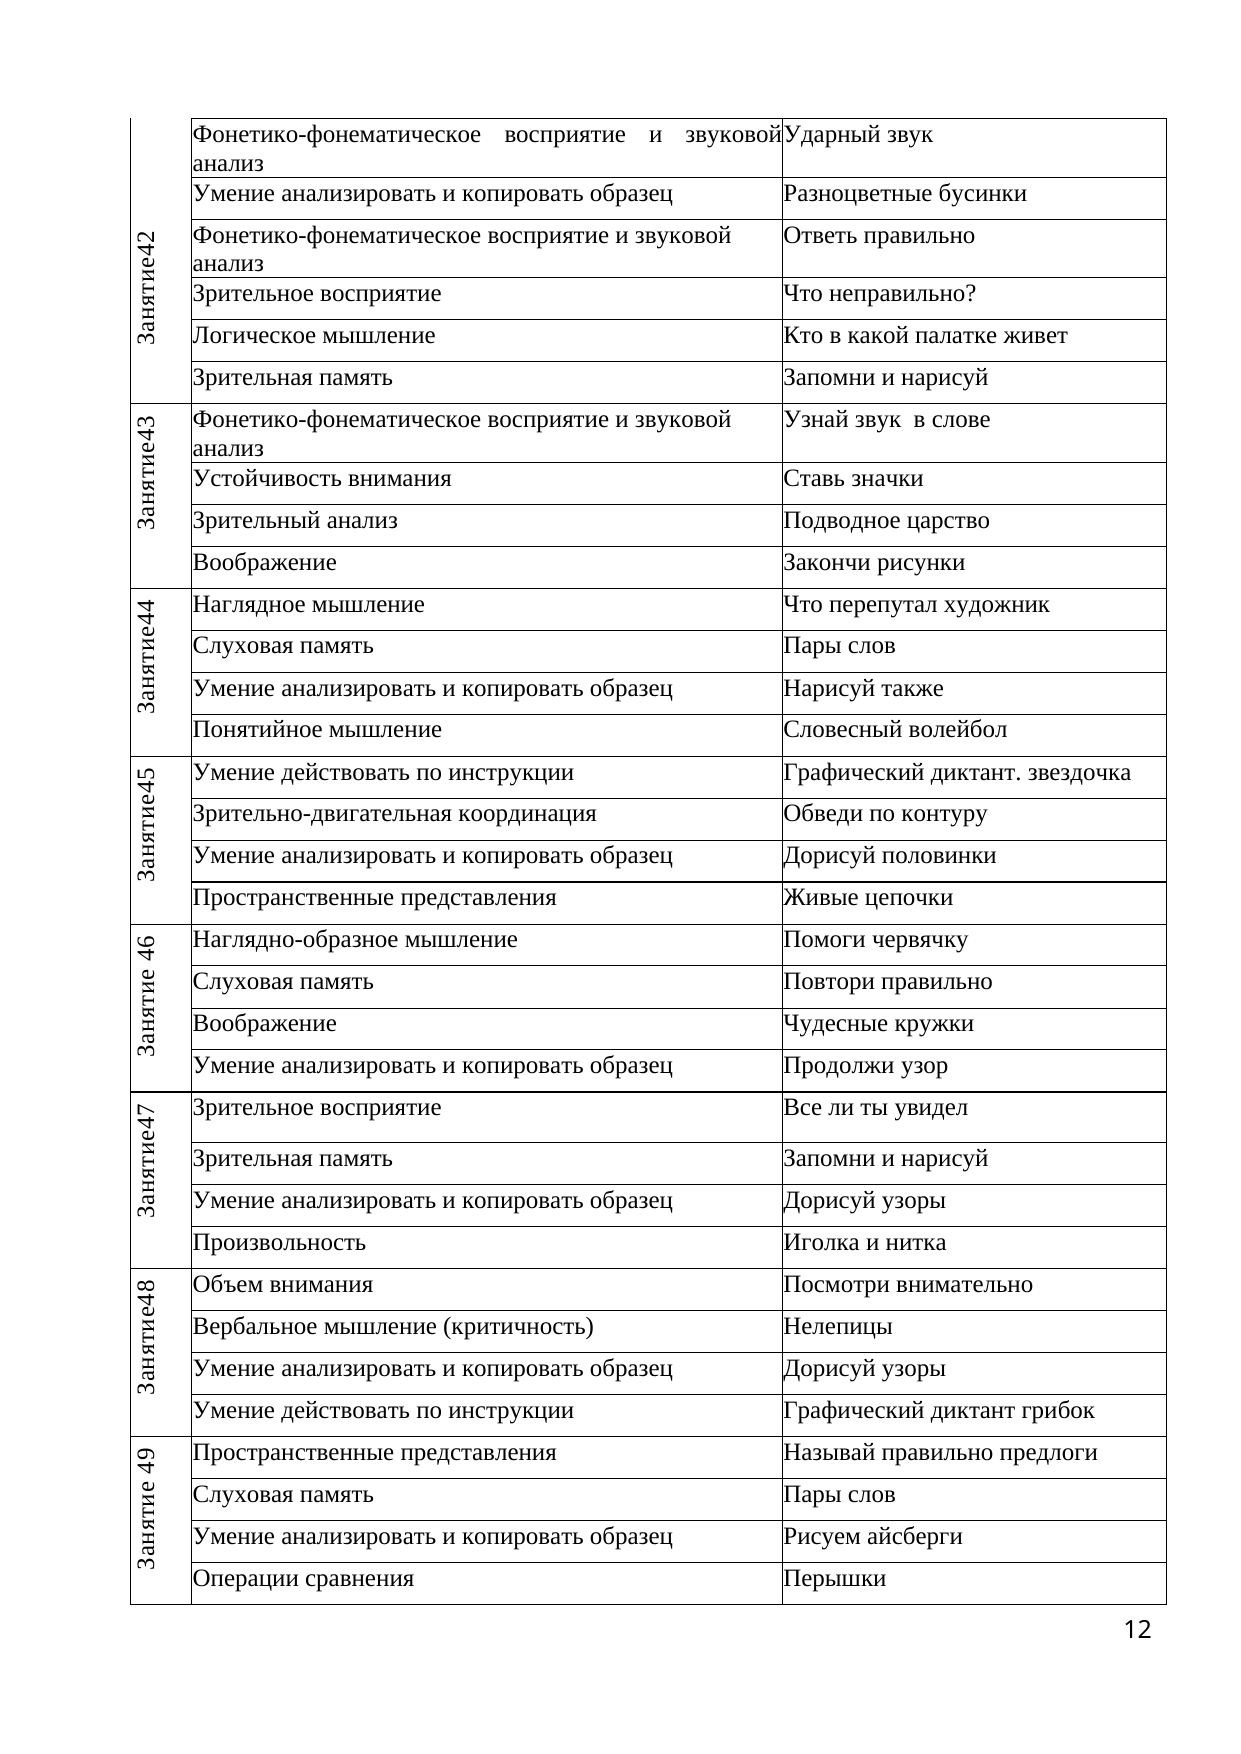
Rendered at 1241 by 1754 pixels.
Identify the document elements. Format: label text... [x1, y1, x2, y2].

table_cell Занятие42 [131, 219, 191, 403]
table_cell Зрительная память [192, 1143, 782, 1184]
table_cell Повтори правильно [783, 966, 1166, 1007]
table_cell Умение анализировать и копировать образец [192, 673, 782, 713]
table_cell Пары слов [783, 631, 1166, 672]
table_cell Слуховая память [192, 966, 782, 1007]
table_cell Занятие44 [131, 589, 191, 756]
table_cell Иголка и нитка [783, 1227, 1166, 1268]
table_cell Занятие45 [131, 757, 191, 923]
table_cell Объем внимания [192, 1269, 782, 1310]
table_cell Зрительный анализ [192, 505, 782, 546]
table_cell Дорисуй узоры [783, 1185, 1166, 1226]
table_cell Занятие48 [131, 1269, 191, 1436]
table_cell Зрительно-двигательная координация [192, 799, 782, 839]
table_cell Наглядное мышление [192, 589, 782, 629]
table_cell Дорисуй половинки [783, 841, 1166, 881]
table_cell Ударный звук [783, 119, 1166, 177]
table_cell Занятие 46 [131, 925, 191, 1091]
table_cell Чудесные кружки [783, 1009, 1166, 1049]
table_cell Умение действовать по инструкции [192, 1395, 782, 1436]
table_cell Кто в какой палатке живет [783, 320, 1166, 361]
table_cell Графический диктант грибок [783, 1395, 1166, 1436]
table_cell Пространственные представления [192, 1437, 782, 1478]
table_cell Рисуем айсберги [783, 1521, 1166, 1562]
table_cell Зрительное восприятие [192, 1093, 782, 1142]
table_cell Помоги червячку [783, 925, 1166, 965]
table_cell Умение анализировать и копировать образец [192, 1050, 782, 1091]
table_cell Логическое мышление [192, 320, 782, 361]
table_cell Посмотри внимательно [783, 1269, 1166, 1310]
table_cell Умение анализировать и копировать образец [192, 1353, 782, 1394]
table_cell Вербальное мышление (критичность) [192, 1311, 782, 1352]
table_cell Занятие 49 [131, 1437, 191, 1604]
table_cell Воображение [192, 1009, 782, 1049]
table_cell Закончи рисунки [783, 547, 1166, 588]
table_cell Все ли ты увидел [783, 1093, 1166, 1142]
table_cell Запомни и нарисуй [783, 1143, 1166, 1184]
table_cell Нарисуй также [783, 673, 1166, 713]
table_cell Называй правильно предлоги [783, 1437, 1166, 1478]
table_cell Запомни и нарисуй [783, 362, 1166, 403]
table_cell Устойчивость внимания [192, 463, 782, 504]
table_cell Наглядно-образное мышление [192, 925, 782, 965]
table_cell Фонетико-фонематическое восприятие и звуковой анализ [192, 404, 782, 462]
table_cell Пространственные представления [192, 883, 782, 923]
table_cell Операции сравнения [192, 1563, 782, 1604]
table_cell Дорисуй узоры [783, 1353, 1166, 1394]
table_cell Что перепутал художник [783, 589, 1166, 629]
table_cell Обведи по контуру [783, 799, 1166, 839]
table_cell Продолжи узор [783, 1050, 1166, 1091]
table_cell Зрительное восприятие [192, 278, 782, 319]
table_cell Умение анализировать и копировать образец [192, 1185, 782, 1226]
table_cell Ставь значки [783, 463, 1166, 504]
table_cell Умение анализировать и копировать образец [192, 1521, 782, 1562]
table_cell Слуховая память [192, 1479, 782, 1520]
table_cell Словесный волейбол [783, 715, 1166, 756]
table_cell Воображение [192, 547, 782, 588]
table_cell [192, 220, 782, 277]
table_cell Ответь правильно [783, 220, 1166, 277]
table_cell Нелепицы [783, 1311, 1166, 1352]
table_cell Умение действовать по инструкции [192, 757, 782, 797]
table_cell Понятийное мышление [192, 715, 782, 756]
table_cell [192, 119, 782, 177]
table_cell Умение анализировать и копировать образец [192, 841, 782, 881]
table_cell Узнай звук в слове [783, 404, 1166, 462]
table_cell Слуховая память [192, 631, 782, 672]
table_cell Подводное царство [783, 505, 1166, 546]
table_cell Умение анализировать и копировать образец [192, 178, 782, 219]
table_cell Зрительная память [192, 362, 782, 403]
table_cell Произвольность [192, 1227, 782, 1268]
table_cell Занятие47 [131, 1093, 191, 1268]
table_cell Что неправильно? [783, 278, 1166, 319]
table_cell Перышки [783, 1563, 1166, 1604]
table_cell Графический диктант. звездочка [783, 757, 1166, 797]
table_cell Пары слов [783, 1479, 1166, 1520]
table_cell Живые цепочки [783, 883, 1166, 923]
table_cell Разноцветные бусинки [783, 178, 1166, 219]
table_cell Занятие43 [131, 404, 191, 588]
